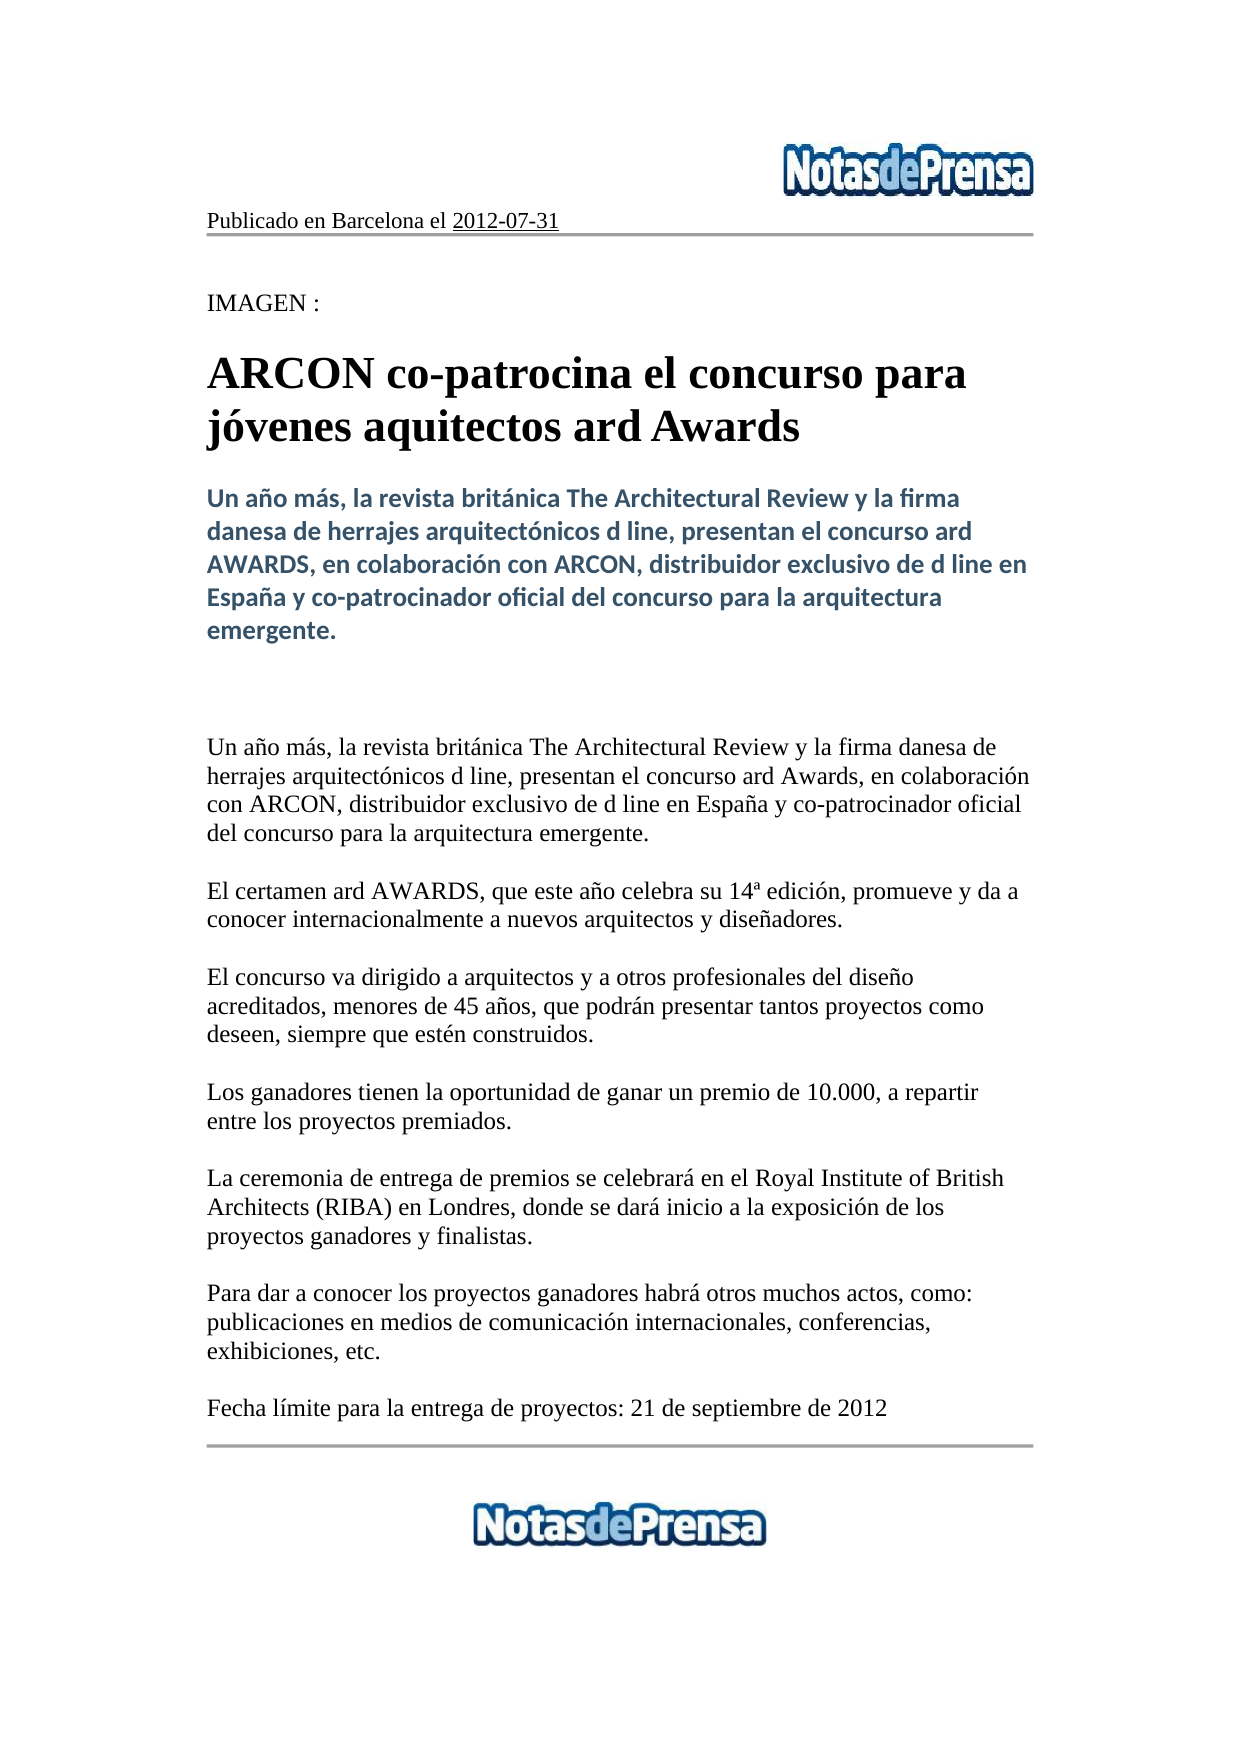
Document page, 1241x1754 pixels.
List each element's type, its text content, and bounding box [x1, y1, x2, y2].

picture [473, 1501, 767, 1548]
picture [783, 142, 1034, 199]
subtitle Un año más, la revista británica The Architectural Review y la firma danesa de herrajes arquitectónicos d line, presentan el concurso ard AWARDS, en colaboración con ARCON, distribuidor exclusivo de d line en España y co-patrocinador oficial del concurso para la arquitectura emergente. [207, 481, 1033, 646]
subtitle ARCON co-patrocina el concurso para jóvenes aquitectos ard Awards [207, 346, 1033, 452]
text IMAGEN : [207, 288, 1033, 317]
